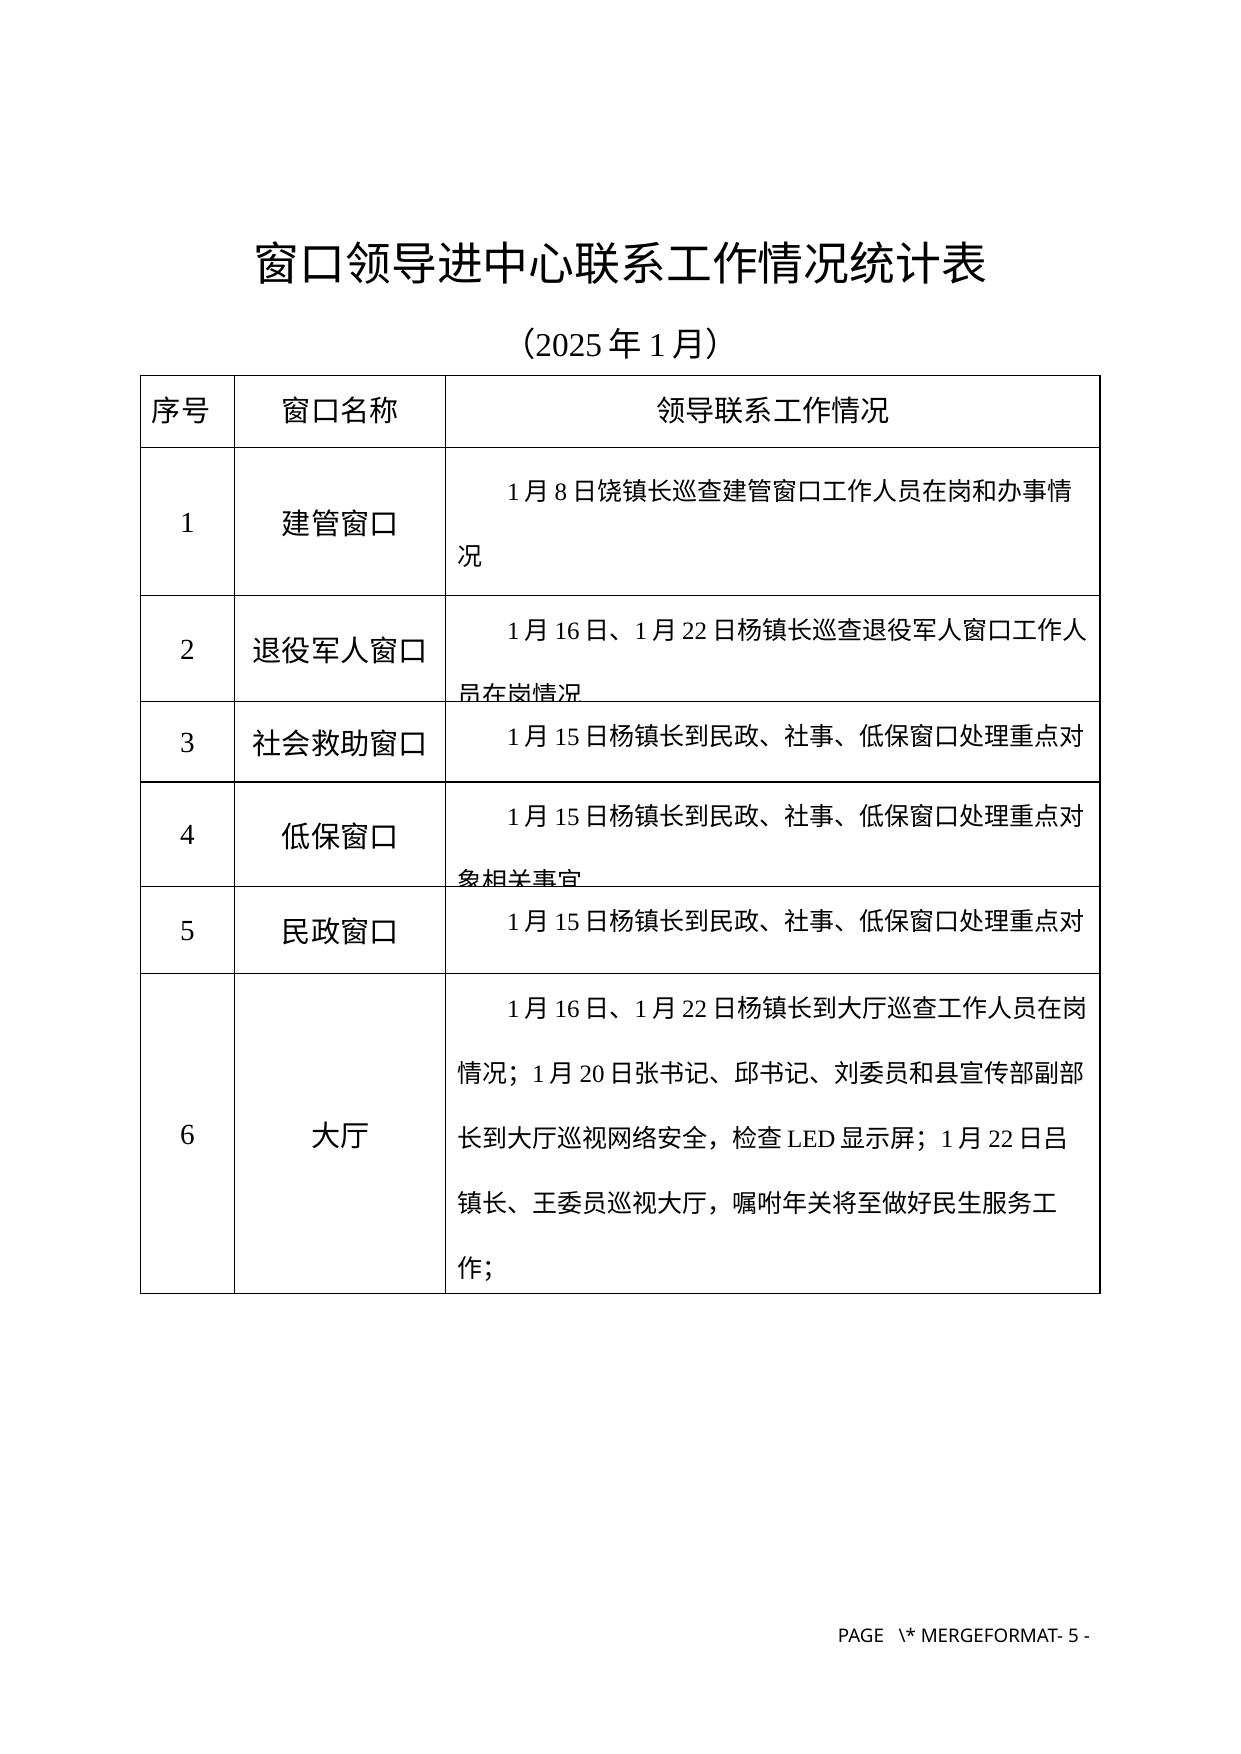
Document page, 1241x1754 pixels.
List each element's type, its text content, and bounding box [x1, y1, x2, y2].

table_cell 4 [141, 783, 234, 886]
table_cell 3 [141, 702, 234, 781]
table_cell 社会救助窗口 [235, 702, 445, 781]
table_cell 1月16日、1月22日杨镇长到大厅巡查工作人员在岗情况；1月20日张书记、邱书记、刘委员和县宣传部副部长到大厅巡视网络安全，检查LED显示屏；1月22日吕镇长、王委员巡视大厅，嘱咐年关将至做好民生服务工作； [446, 974, 1099, 1293]
table_cell 2 [141, 596, 234, 701]
table_cell 1 [141, 448, 234, 595]
table_cell 民政窗口 [235, 887, 445, 973]
text 窗口领导进中心联系工作情况统计表 [151, 212, 1089, 310]
table_cell 低保窗口 [235, 783, 445, 886]
table_cell 6 [141, 974, 234, 1293]
table_cell 1月16日、1月22日杨镇长巡查退役军人窗口工作人员在岗情况 [446, 596, 1099, 701]
table_cell 1月15日杨镇长到民政、社事、低保窗口处理重点对象相关事宜 [446, 783, 1099, 886]
table_header 序号 [141, 376, 234, 447]
table_cell 5 [141, 887, 234, 973]
table_cell 建管窗口 [235, 448, 445, 595]
table_cell 1月8日饶镇长巡查建管窗口工作人员在岗和办事情况 [446, 448, 1099, 595]
table_cell 1月15日杨镇长到民政、社事、低保窗口处理重点对象相关事宜 [446, 887, 1099, 973]
text （2025年1月） [151, 310, 1089, 375]
table_cell 1月15日杨镇长到民政、社事、低保窗口处理重点对象相关事宜 [446, 702, 1099, 781]
table_cell 大厅 [235, 974, 445, 1293]
table_cell 退役军人窗口 [235, 596, 445, 701]
table_header 窗口名称 [235, 376, 445, 447]
table_header 领导联系工作情况 [446, 376, 1099, 447]
